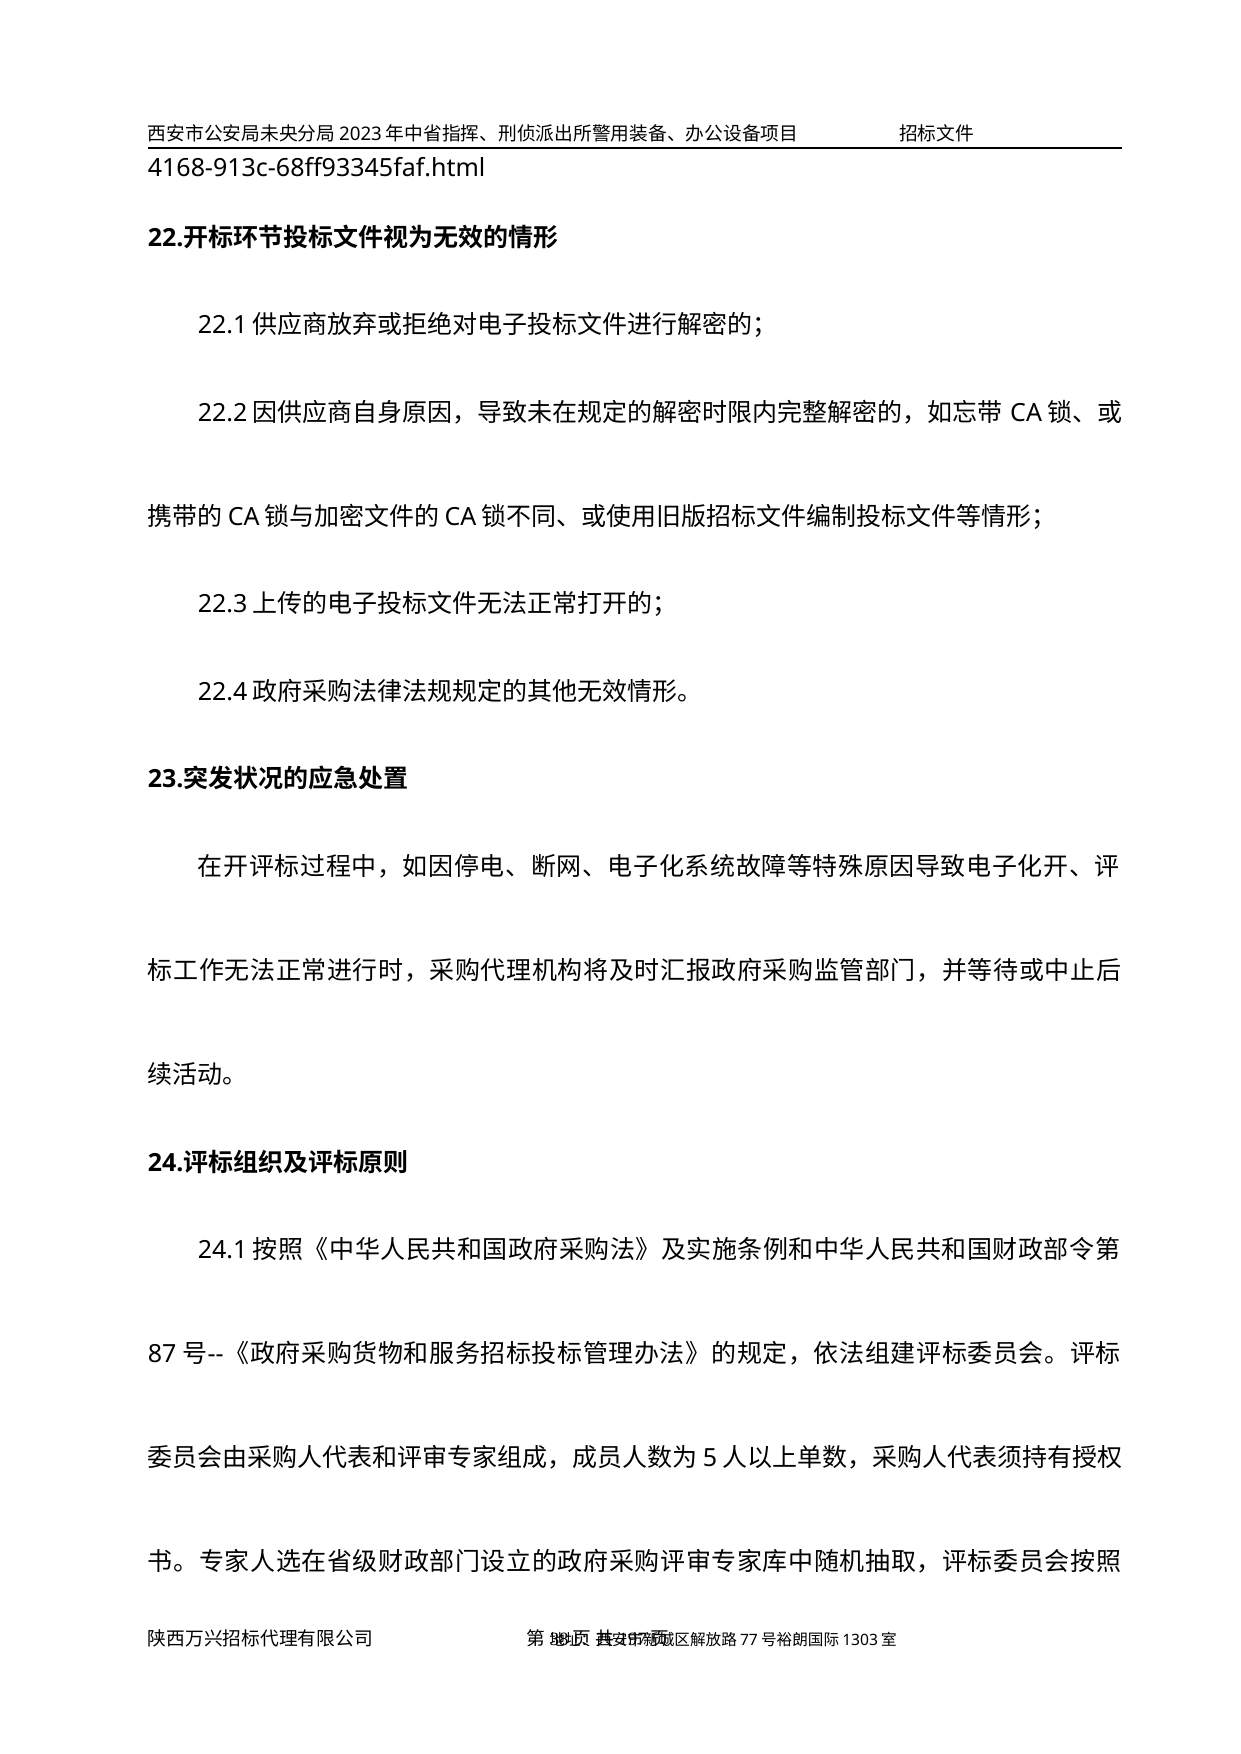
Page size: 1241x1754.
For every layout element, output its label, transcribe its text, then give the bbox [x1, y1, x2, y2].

text 22.开标环节投标文件视为无效的情形 [148, 201, 1122, 270]
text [148, 149, 1122, 184]
text 22.3上传的电子投标文件无法正常打开的； [148, 567, 1122, 637]
text 22.4政府采购法律法规规定的其他无效情形。 [148, 655, 1122, 724]
text 23.突发状况的应急处置 [148, 742, 1122, 812]
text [148, 1213, 1122, 1594]
text 22.1供应商放弃或拒绝对电子投标文件进行解密的； [148, 288, 1122, 358]
text 在开评标过程中，如因停电、断网、电子化系统故障等特殊原因导致电子化开、评标工作无法正常进行时，采购代理机构将及时汇报政府采购监管部门，并等待或中止后续活动。 [148, 830, 1122, 1107]
text 24.评标组织及评标原则 [148, 1126, 1122, 1195]
text 22.2因供应商自身原因，导致未在规定的解密时限内完整解密的，如忘带CA锁、或携带的CA锁与加密文件的CA锁不同、或使用旧版招标文件编制投标文件等情形； [148, 376, 1122, 549]
